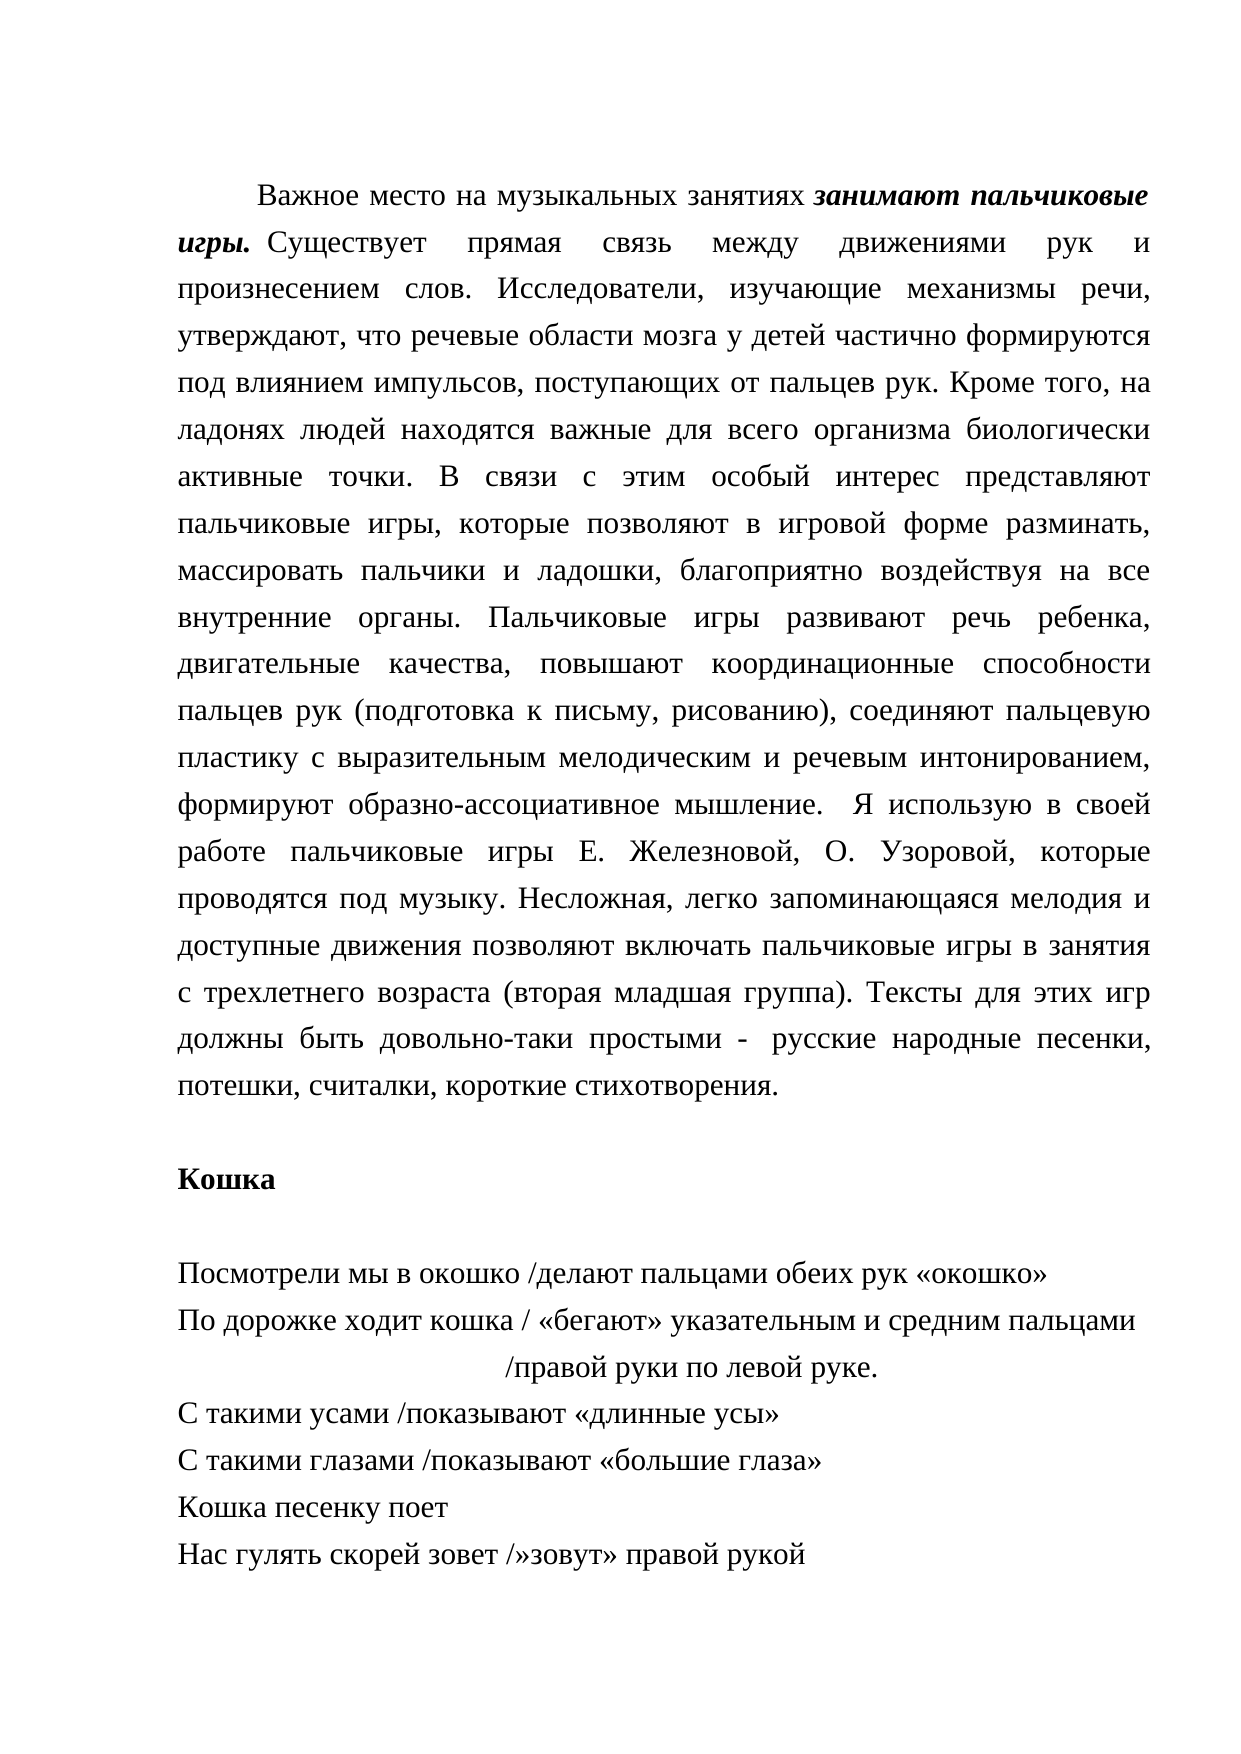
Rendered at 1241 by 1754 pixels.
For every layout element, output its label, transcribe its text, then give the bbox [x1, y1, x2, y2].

text Кошка Посмотрели мы в окошко /делают пальцами обеих рук «окошко» По дорожке ходит кошка / «бегают» указательным и средним пальцами /правой руки по левой руке. С такими усами /показывают «длинные усы» С такими глазами /показывают «большие глаза» Кошка песенку поет Нас гулять скорей зовет /»зовут» правой рукой [177, 1102, 1152, 1571]
text Важное место на музыкальных занятиях занимают пальчиковые игры. Существует прямая связь между движениями рук и произнесением слов. Исследователи, изучающие механизмы речи, утверждают, что речевые области мозга у детей частично формируются под влиянием импульсов, поступающих от пальцев рук. Кроме того, на ладонях людей находятся важные для всего организма биологически активные точки. В связи с этим особый интерес представляют пальчиковые игры, которые позволяют в игровой форме разминать, массировать пальчики и ладошки, благоприятно воздействуя на все внутренние органы. Пальчиковые игры развивают речь ребенка, двигательные качества, повышают координационные способности пальцев рук (подготовка к письму, рисованию), соединяют пальцевую пластику с выразительным мелодическим и речевым интонированием, формируют образно-ассоциативное мышление. Я использую в своей работе пальчиковые игры Е. Железновой, О. Узоровой, которые проводятся под музыку. Несложная, легко запоминающаяся мелодия и доступные движения позволяют включать пальчиковые игры в занятия с трехлетнего возраста (вторая младшая группа). Тексты для этих игр должны быть довольно-таки простыми - русские народные песенки, потешки, считалки, короткие стихотворения. [177, 118, 1152, 1102]
